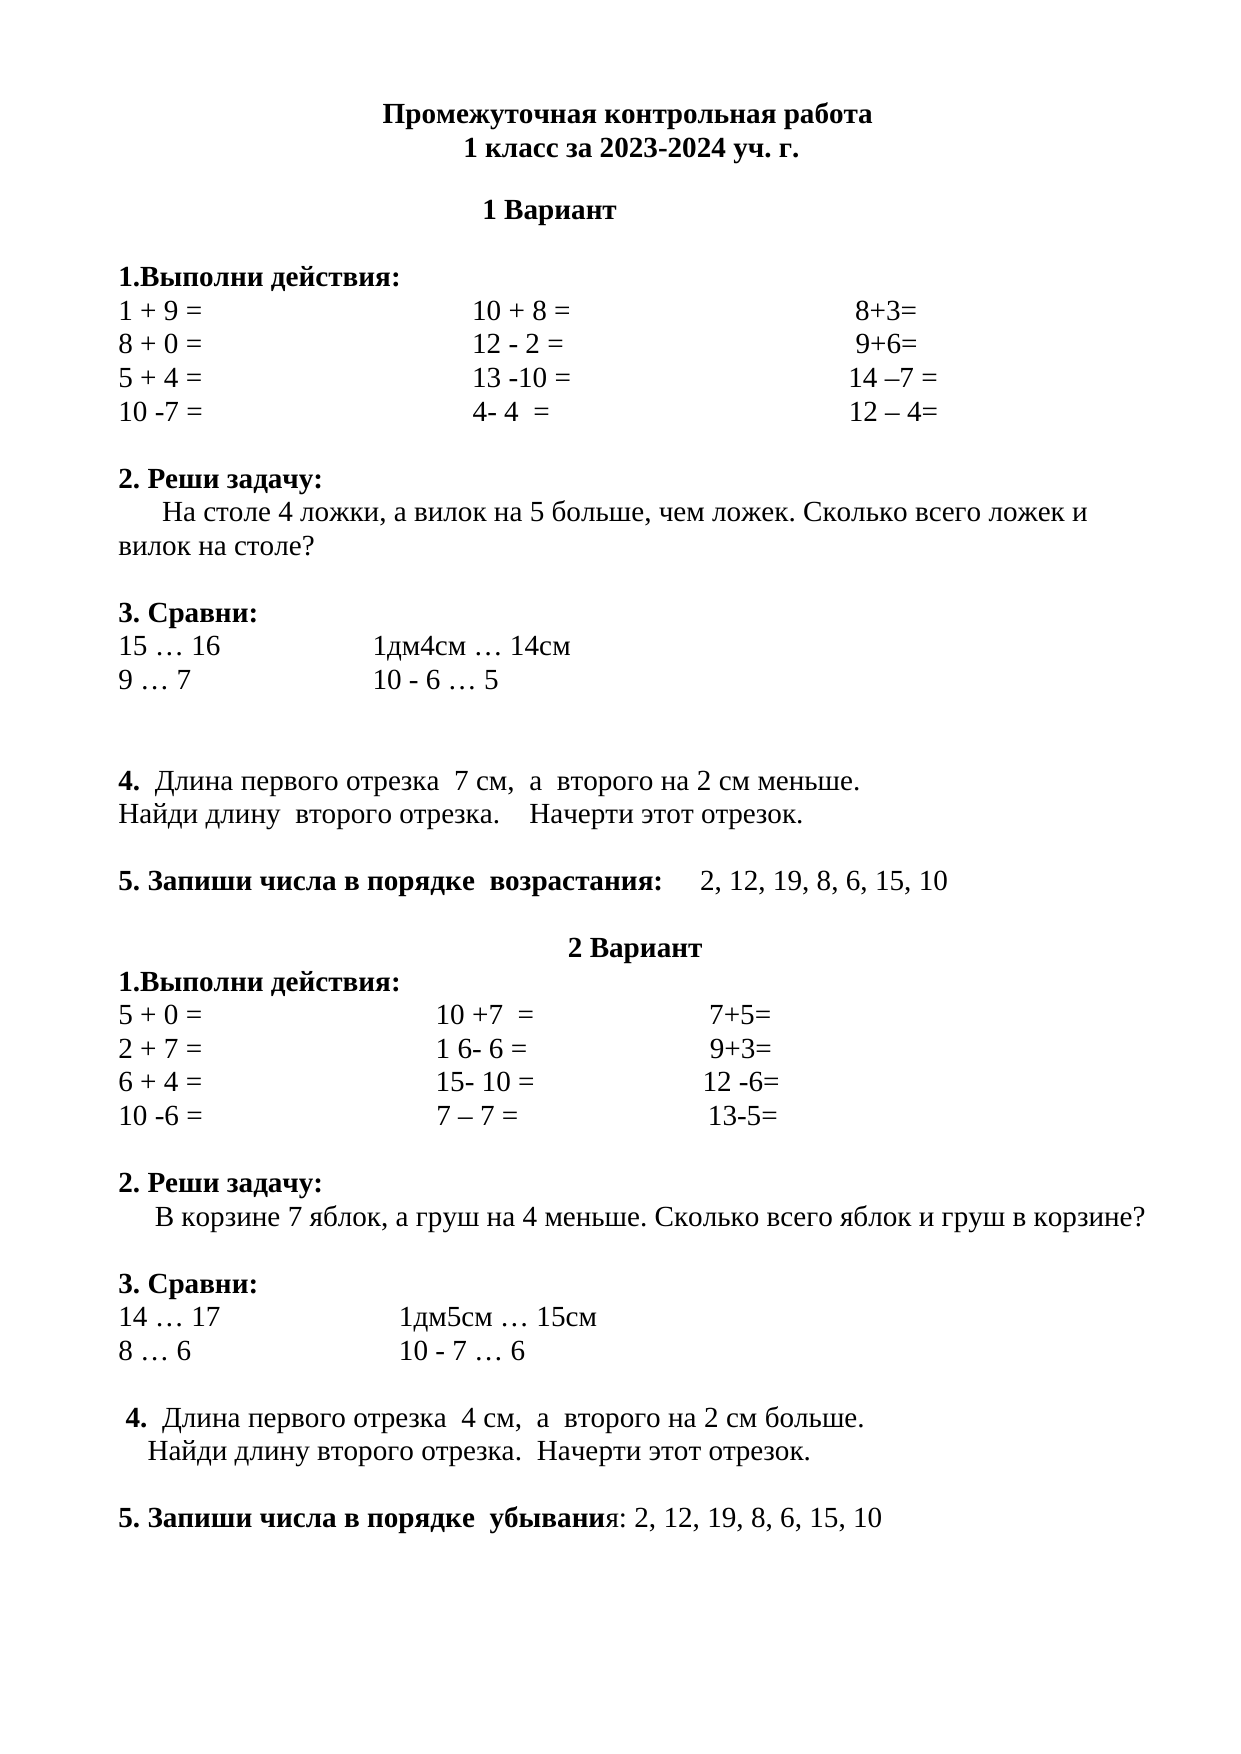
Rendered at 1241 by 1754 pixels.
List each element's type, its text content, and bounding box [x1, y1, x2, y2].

text На столе 4 ложки, а вилок на 5 больше, чем ложек. Сколько всего ложек и вилок на столе? [118, 494, 1152, 561]
text 1.Выполни действия: 5 + 0 = 10 +7 = 7+5= [118, 964, 1152, 1031]
text 2 Вариант [118, 930, 1152, 964]
text 3. Сравни: [118, 595, 1152, 628]
text 2 + 7 = 1 6- 6 = 9+3= [118, 1031, 1152, 1064]
text 4. Длина первого отрезка 7 см, а второго на 2 см меньше. [118, 763, 1152, 796]
table_header 1дм5см … 15см 10 - 7 … 6 [329, 1299, 714, 1366]
text Промежуточная контрольная работа [59, 97, 1196, 130]
text 5. Запиши числа в порядке убывания: 2, 12, 19, 8, 6, 15, 10 [118, 1501, 1152, 1534]
text Найди длину второго отрезка. Начерти этот отрезок. [118, 1433, 1152, 1467]
text 1.Выполни действия: 1 + 9 = 10 + 8 = 8+3= 8 + 0 = 12 - 2 = 9+6= 5 + 4 = 13 -10 = 14 –7 = 10 -7 = 4- 4 = 12 – 4= [118, 226, 1152, 427]
text 1 Вариант [59, 192, 1196, 226]
text 4. Длина первого отрезка 4 см, а второго на 2 см больше. [118, 1400, 1152, 1433]
table_header 1дм4см … 14см 10 - 6 … 5 [302, 629, 634, 729]
text 10 -6 = 7 – 7 = 13-5= [118, 1098, 1152, 1132]
text Найди длину второго отрезка. Начерти этот отрезок. [118, 796, 1152, 830]
table_header 15 … 16 9 … 7 [48, 629, 302, 729]
text 2. Реши задачу: [118, 1165, 1152, 1199]
text В корзине 7 яблок, а груш на 4 меньше. Сколько всего яблок и груш в корзине? [118, 1199, 1152, 1232]
text 1 класс за 2023-2024 уч. г. [59, 130, 1196, 164]
text 2. Реши задачу: [118, 461, 1152, 494]
text 6 + 4 = 15- 10 = 12 -6= [118, 1064, 1152, 1098]
table_header 14 … 17 8 … 6 [48, 1299, 328, 1366]
text 5. Запиши числа в порядке возрастания: 2, 12, 19, 8, 6, 15, 10 [118, 863, 1152, 897]
text 3. Сравни: [118, 1266, 1152, 1299]
